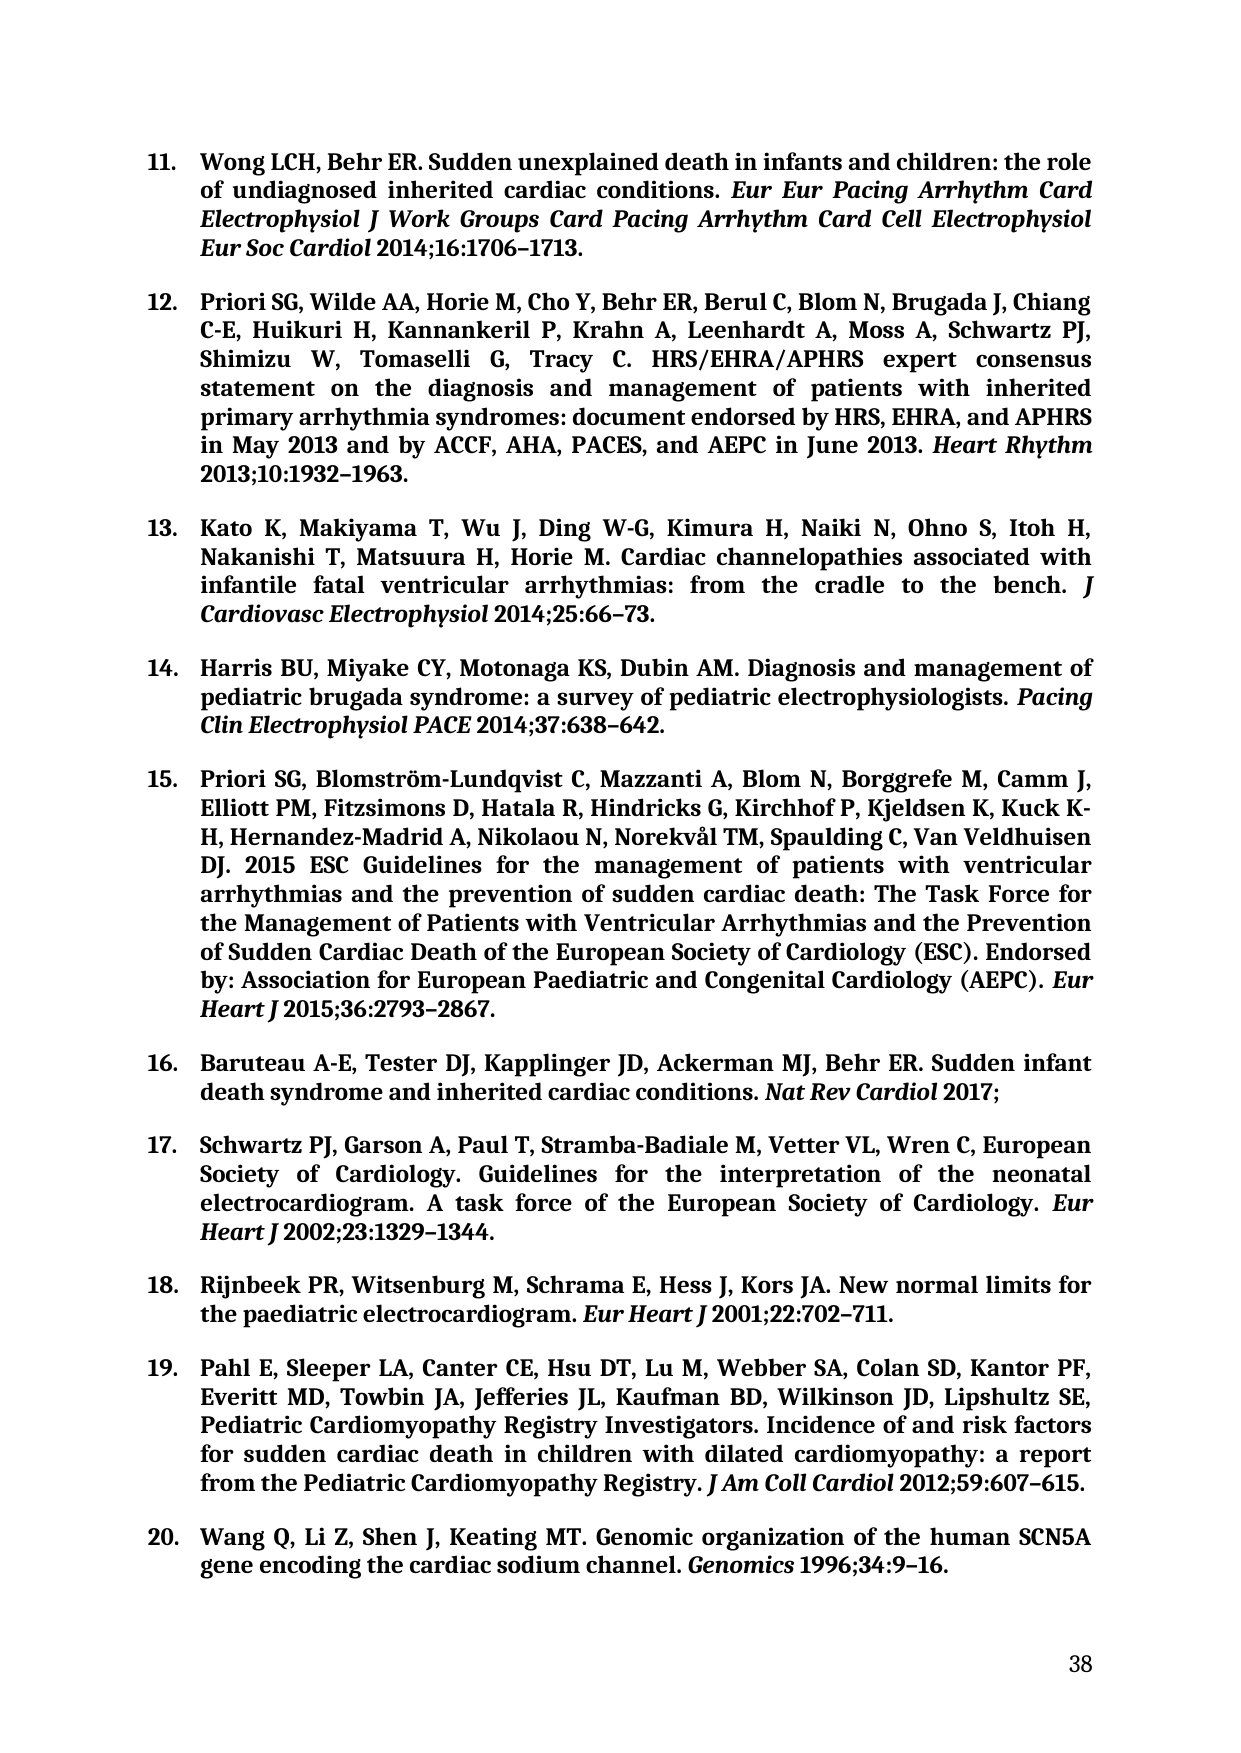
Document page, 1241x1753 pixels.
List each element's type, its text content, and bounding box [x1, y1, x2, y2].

text 16. Baruteau A-E, Tester DJ, Kapplinger JD, Ackerman MJ, Behr ER. Sudden infant death syndrome and inherited cardiac conditions. Nat Rev Cardiol 2017; [148, 1049, 1093, 1106]
text 17. Schwartz PJ, Garson A, Paul T, Stramba-Badiale M, Vetter VL, Wren C, European Society of Cardiology. Guidelines for the interpretation of the neonatal electrocardiogram. A task force of the European Society of Cardiology. Eur Heart J 2002;23:1329–1344. [148, 1131, 1093, 1246]
text 13. Kato K, Makiyama T, Wu J, Ding W-G, Kimura H, Naiki N, Ohno S, Itoh H, Nakanishi T, Matsuura H, Horie M. Cardiac channelopathies associated with infantile fatal ventricular arrhythmias: from the cradle to the bench. J Cardiovasc Electrophysiol 2014;25:66–73. [148, 514, 1093, 629]
text 19. Pahl E, Sleeper LA, Canter CE, Hsu DT, Lu M, Webber SA, Colan SD, Kantor PF, Everitt MD, Towbin JA, Jefferies JL, Kaufman BD, Wilkinson JD, Lipshultz SE, Pediatric Cardiomyopathy Registry Investigators. Incidence of and risk factors for sudden cardiac death in children with dilated cardiomyopathy: a report from the Pediatric Cardiomyopathy Registry. J Am Coll Cardiol 2012;59:607–615. [148, 1354, 1093, 1498]
text 20. Wang Q, Li Z, Shen J, Keating MT. Genomic organization of the human SCN5A gene encoding the cardiac sodium channel. Genomics 1996;34:9–16. [148, 1523, 1093, 1580]
text 18. Rijnbeek PR, Witsenburg M, Schrama E, Hess J, Kors JA. New normal limits for the paediatric electrocardiogram. Eur Heart J 2001;22:702–711. [148, 1271, 1093, 1329]
text 11. Wong LCH, Behr ER. Sudden unexplained death in infants and children: the role of undiagnosed inherited cardiac conditions. Eur Eur Pacing Arrhythm Card Electrophysiol J Work Groups Card Pacing Arrhythm Card Cell Electrophysiol Eur Soc Cardiol 2014;16:1706–1713. [148, 148, 1093, 263]
text 12. Priori SG, Wilde AA, Horie M, Cho Y, Behr ER, Berul C, Blom N, Brugada J, Chiang C-E, Huikuri H, Kannankeril P, Krahn A, Leenhardt A, Moss A, Schwartz PJ, Shimizu W, Tomaselli G, Tracy C. HRS/EHRA/APHRS expert consensus statement on the diagnosis and management of patients with inherited primary arrhythmia syndromes: document endorsed by HRS, EHRA, and APHRS in May 2013 and by ACCF, AHA, PACES, and AEPC in June 2013. Heart Rhythm 2013;10:1932–1963. [148, 288, 1093, 489]
text 14. Harris BU, Miyake CY, Motonaga KS, Dubin AM. Diagnosis and management of pediatric brugada syndrome: a survey of pediatric electrophysiologists. Pacing Clin Electrophysiol PACE 2014;37:638–642. [148, 654, 1093, 740]
text 15. Priori SG, Blomström-Lundqvist C, Mazzanti A, Blom N, Borggrefe M, Camm J, Elliott PM, Fitzsimons D, Hatala R, Hindricks G, Kirchhof P, Kjeldsen K, Kuck K-H, Hernandez-Madrid A, Nikolaou N, Norekvål TM, Spaulding C, Van Veldhuisen DJ. 2015 ESC Guidelines for the management of patients with ventricular arrhythmias and the prevention of sudden cardiac death: The Task Force for the Management of Patients with Ventricular Arrhythmias and the Prevention of Sudden Cardiac Death of the European Society of Cardiology (ESC). Endorsed by: Association for European Paediatric and Congenital Cardiology (AEPC). Eur Heart J 2015;36:2793–2867. [148, 765, 1093, 1024]
